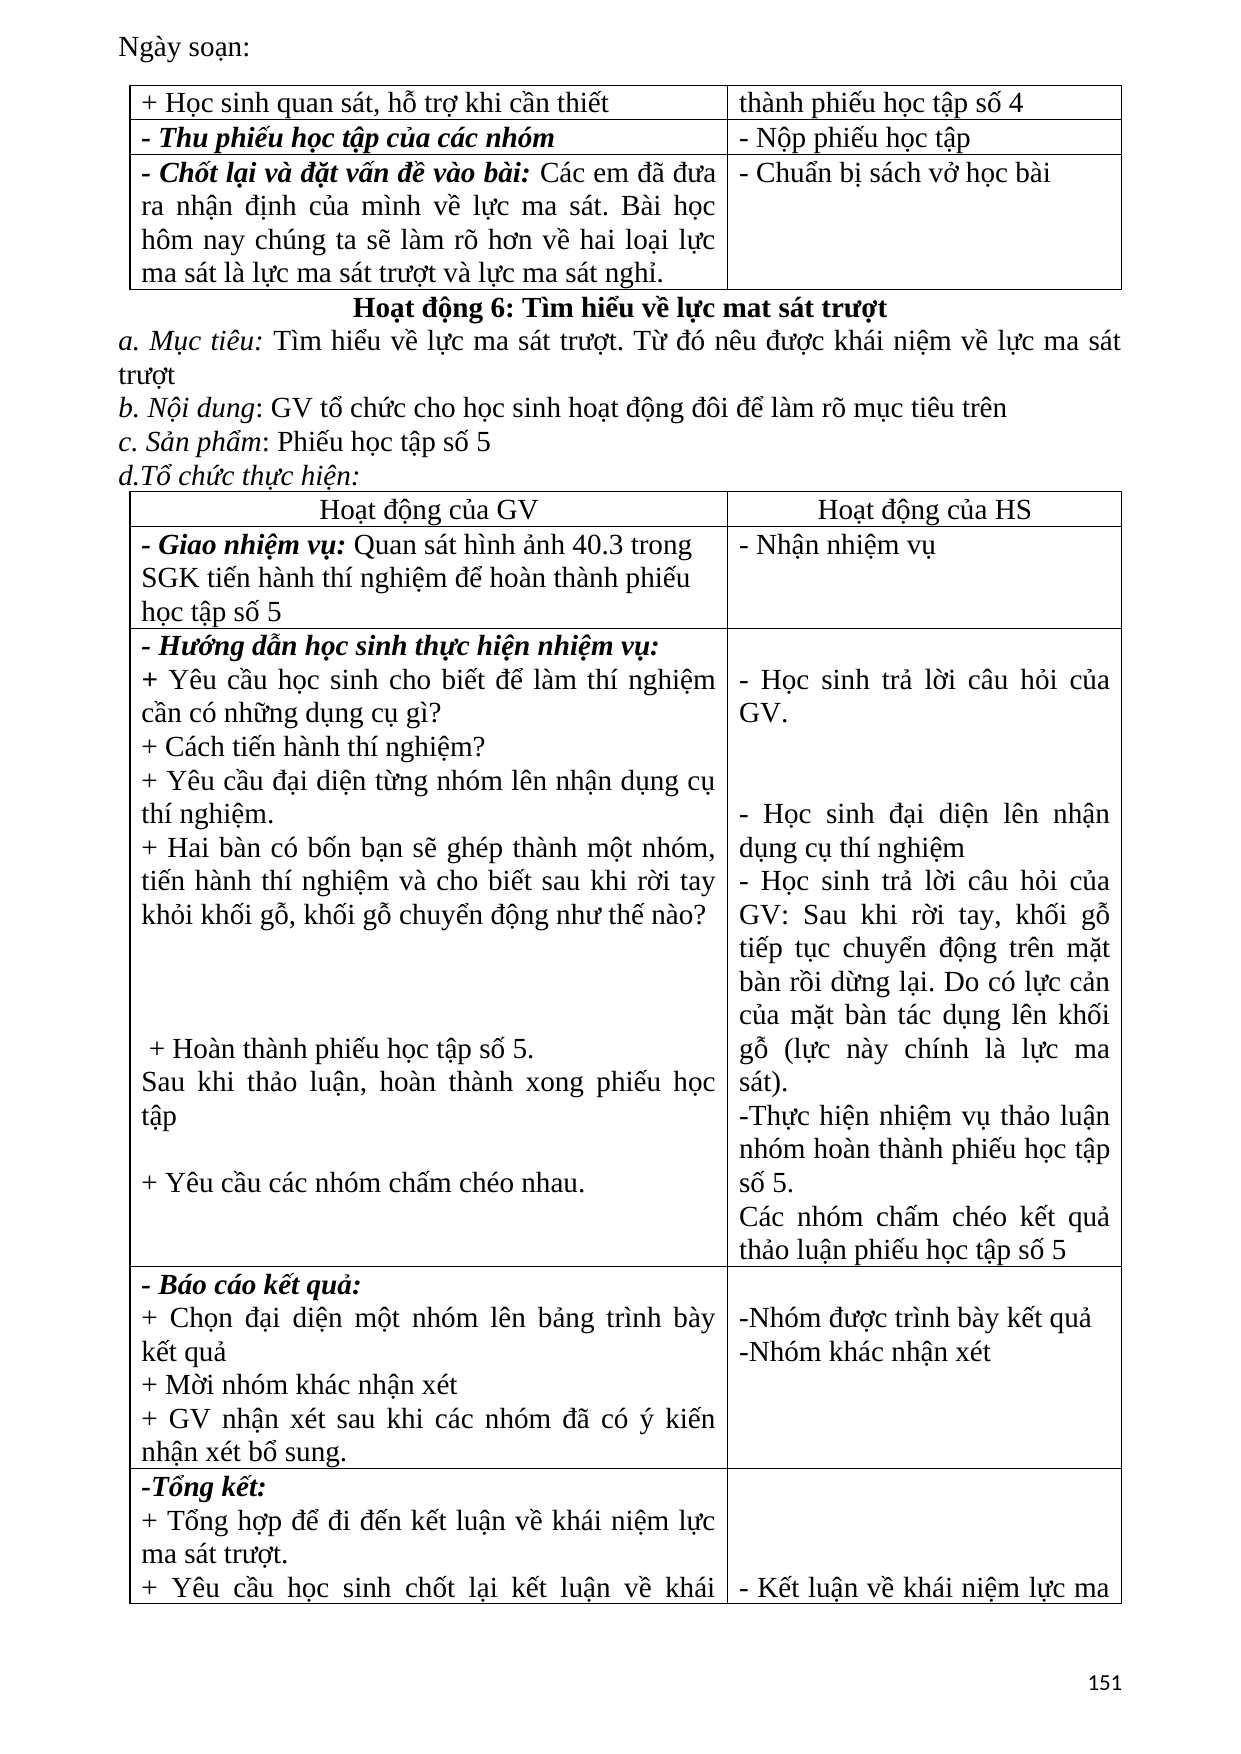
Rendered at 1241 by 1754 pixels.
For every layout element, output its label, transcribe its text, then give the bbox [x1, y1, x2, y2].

text c. Sản phẩm: Phiếu học tập số 5 [118, 424, 1122, 458]
text b. Nội dung: GV tổ chức cho học sinh hoạt động đôi để làm rõ mục tiêu trên [118, 391, 1122, 424]
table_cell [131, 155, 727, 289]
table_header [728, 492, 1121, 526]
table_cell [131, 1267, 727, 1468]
text a. Mục tiêu: Tìm hiểu về lực ma sát trượt. Từ đó nêu được khái niệm về lực ma sát trượt [118, 323, 1122, 391]
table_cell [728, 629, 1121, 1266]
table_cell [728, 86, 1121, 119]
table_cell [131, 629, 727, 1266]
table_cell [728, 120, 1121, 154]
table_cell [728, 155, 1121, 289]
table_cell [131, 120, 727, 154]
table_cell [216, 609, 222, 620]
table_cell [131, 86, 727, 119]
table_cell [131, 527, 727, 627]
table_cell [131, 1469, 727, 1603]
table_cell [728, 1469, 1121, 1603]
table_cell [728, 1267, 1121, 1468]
text d.Tổ chức thực hiện: [118, 458, 1122, 491]
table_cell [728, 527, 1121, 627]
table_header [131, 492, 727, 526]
text Hoạt động 6: Tìm hiểu về lực mat sát trượt [118, 290, 1122, 323]
